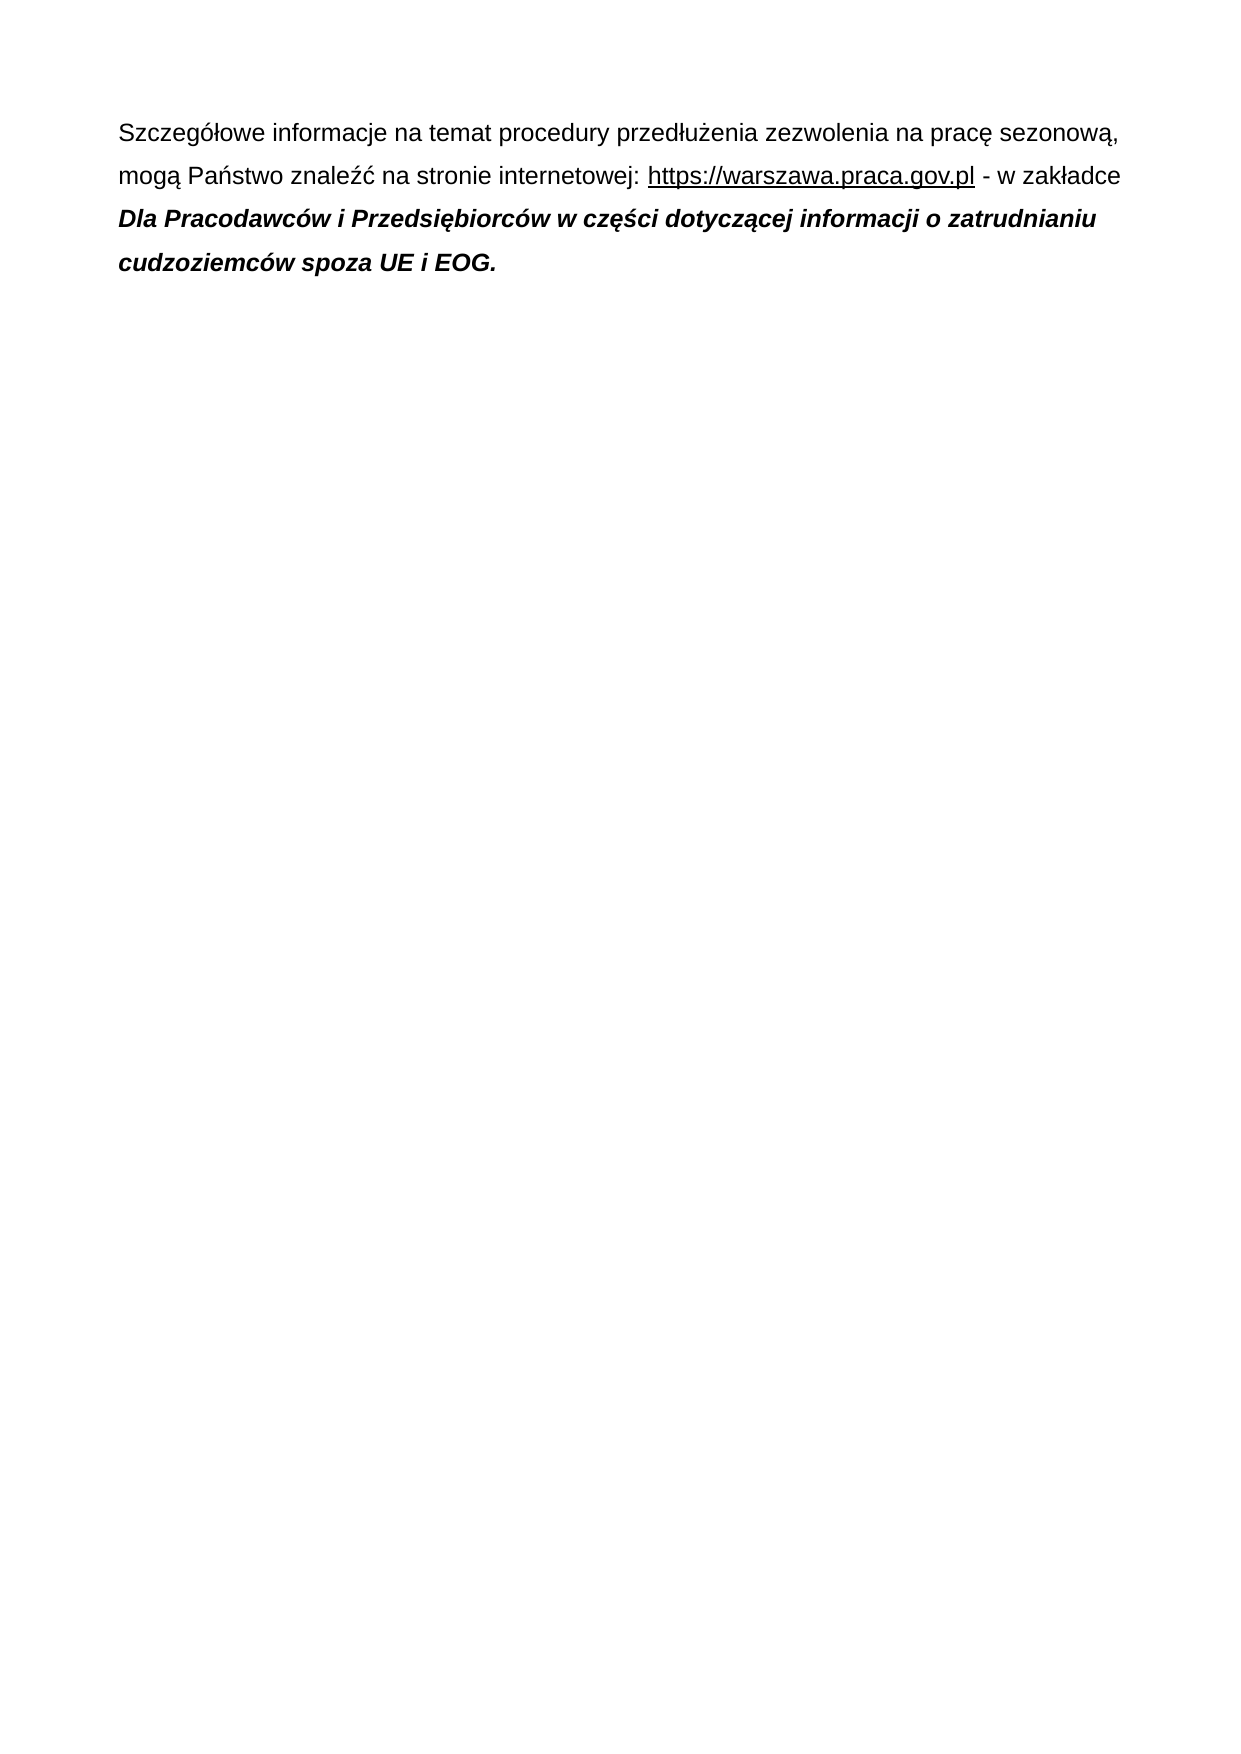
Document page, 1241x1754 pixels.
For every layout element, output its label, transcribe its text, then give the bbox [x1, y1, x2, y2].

text Szczegółowe informacje na temat procedury przedłużenia zezwolenia na pracę sezonową, mogą Państwo znaleźć na stronie internetowej: https://warszawa.praca.gov.pl - w zakładce Dla Pracodawców i Przedsiębiorców w części dotyczącej informacji o zatrudnianiu cudzoziemców spoza UE i EOG. [118, 118, 1122, 276]
